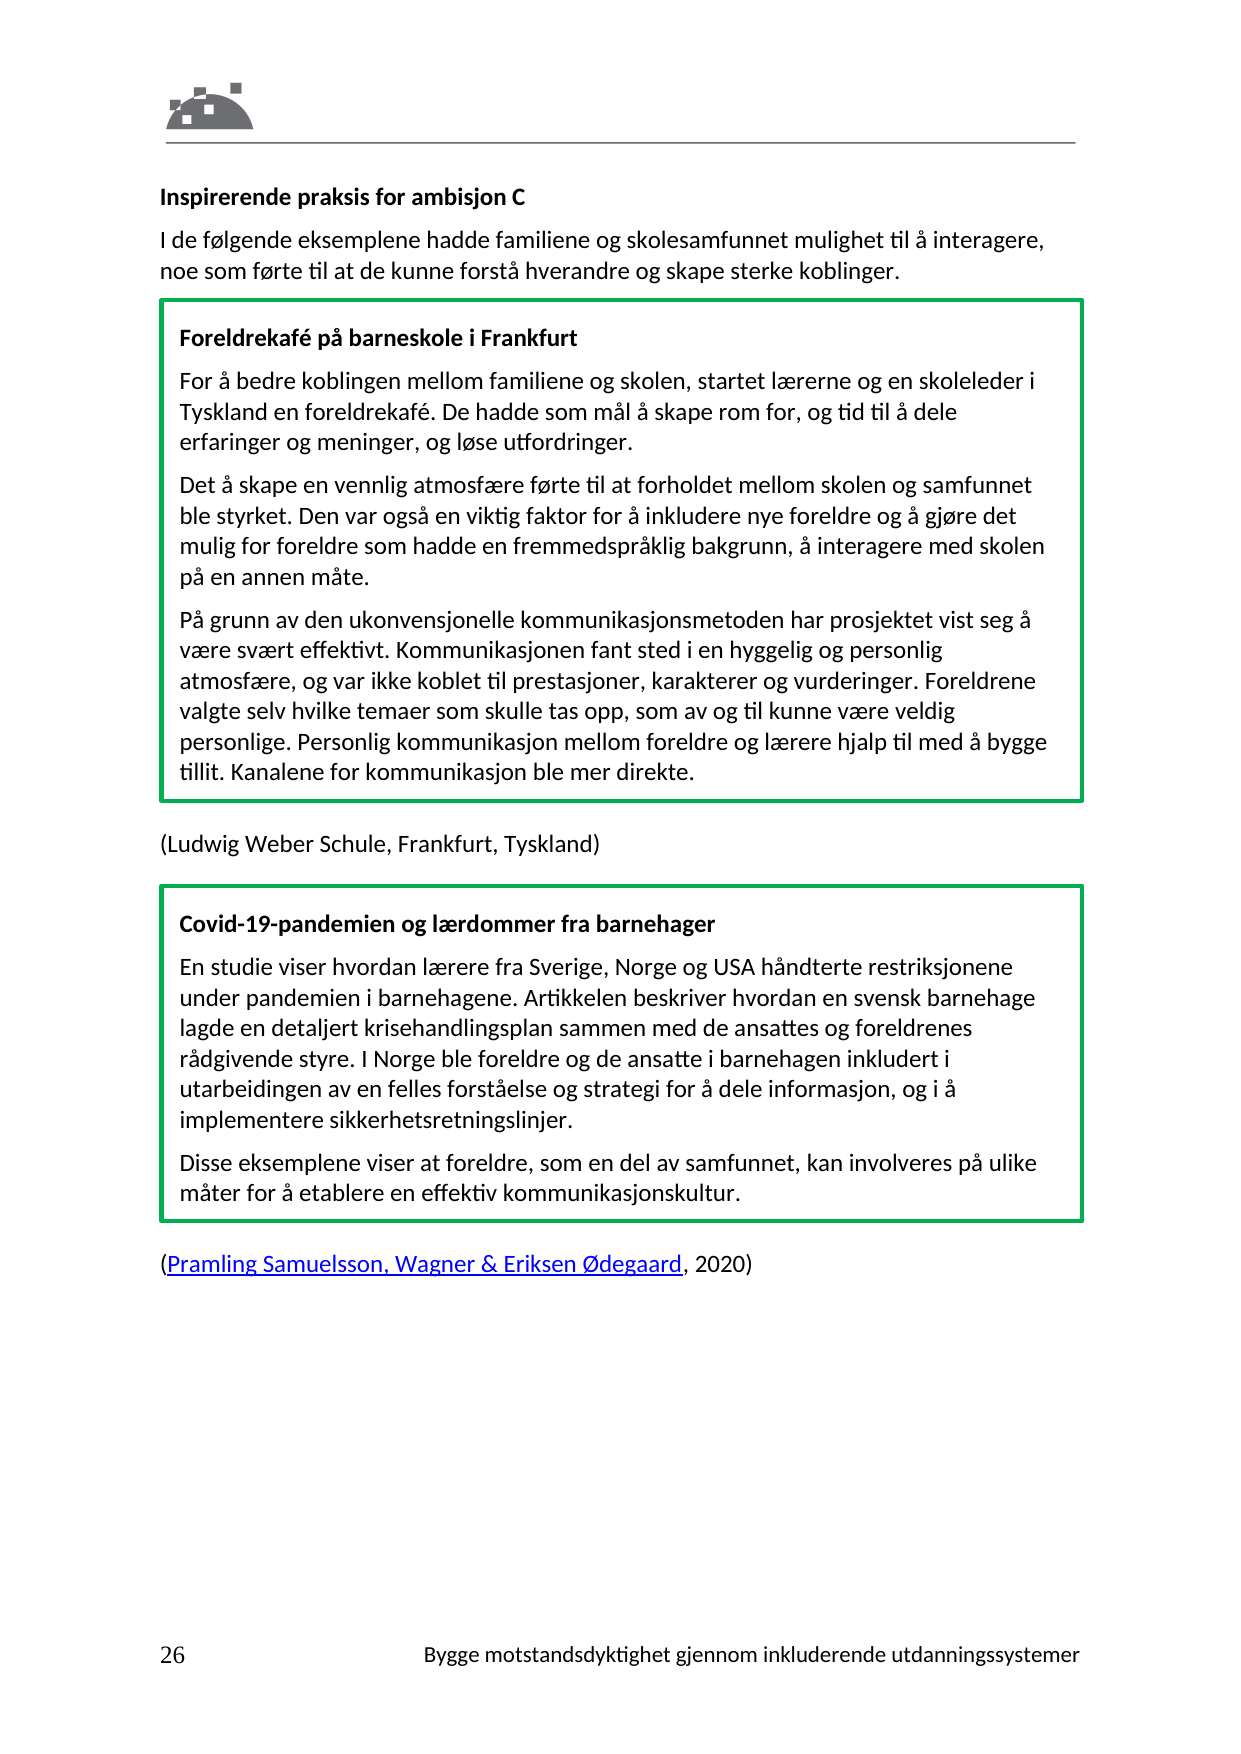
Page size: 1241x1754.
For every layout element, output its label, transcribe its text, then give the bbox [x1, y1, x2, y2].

subtitle Inspirerende praksis for ambisjon C [159, 181, 1081, 212]
text I de følgende eksemplene hadde familiene og skolesamfunnet mulighet til å interagere, noe som førte til at de kunne forstå hverandre og skape sterke koblinger. [159, 224, 1081, 285]
text (Pramling Samuelsson, Wagner & Eriksen Ødegaard, 2020) [159, 1248, 1081, 1279]
text (Ludwig Weber Schule, Frankfurt, Tyskland) [159, 828, 1081, 859]
picture [159, 73, 1081, 151]
